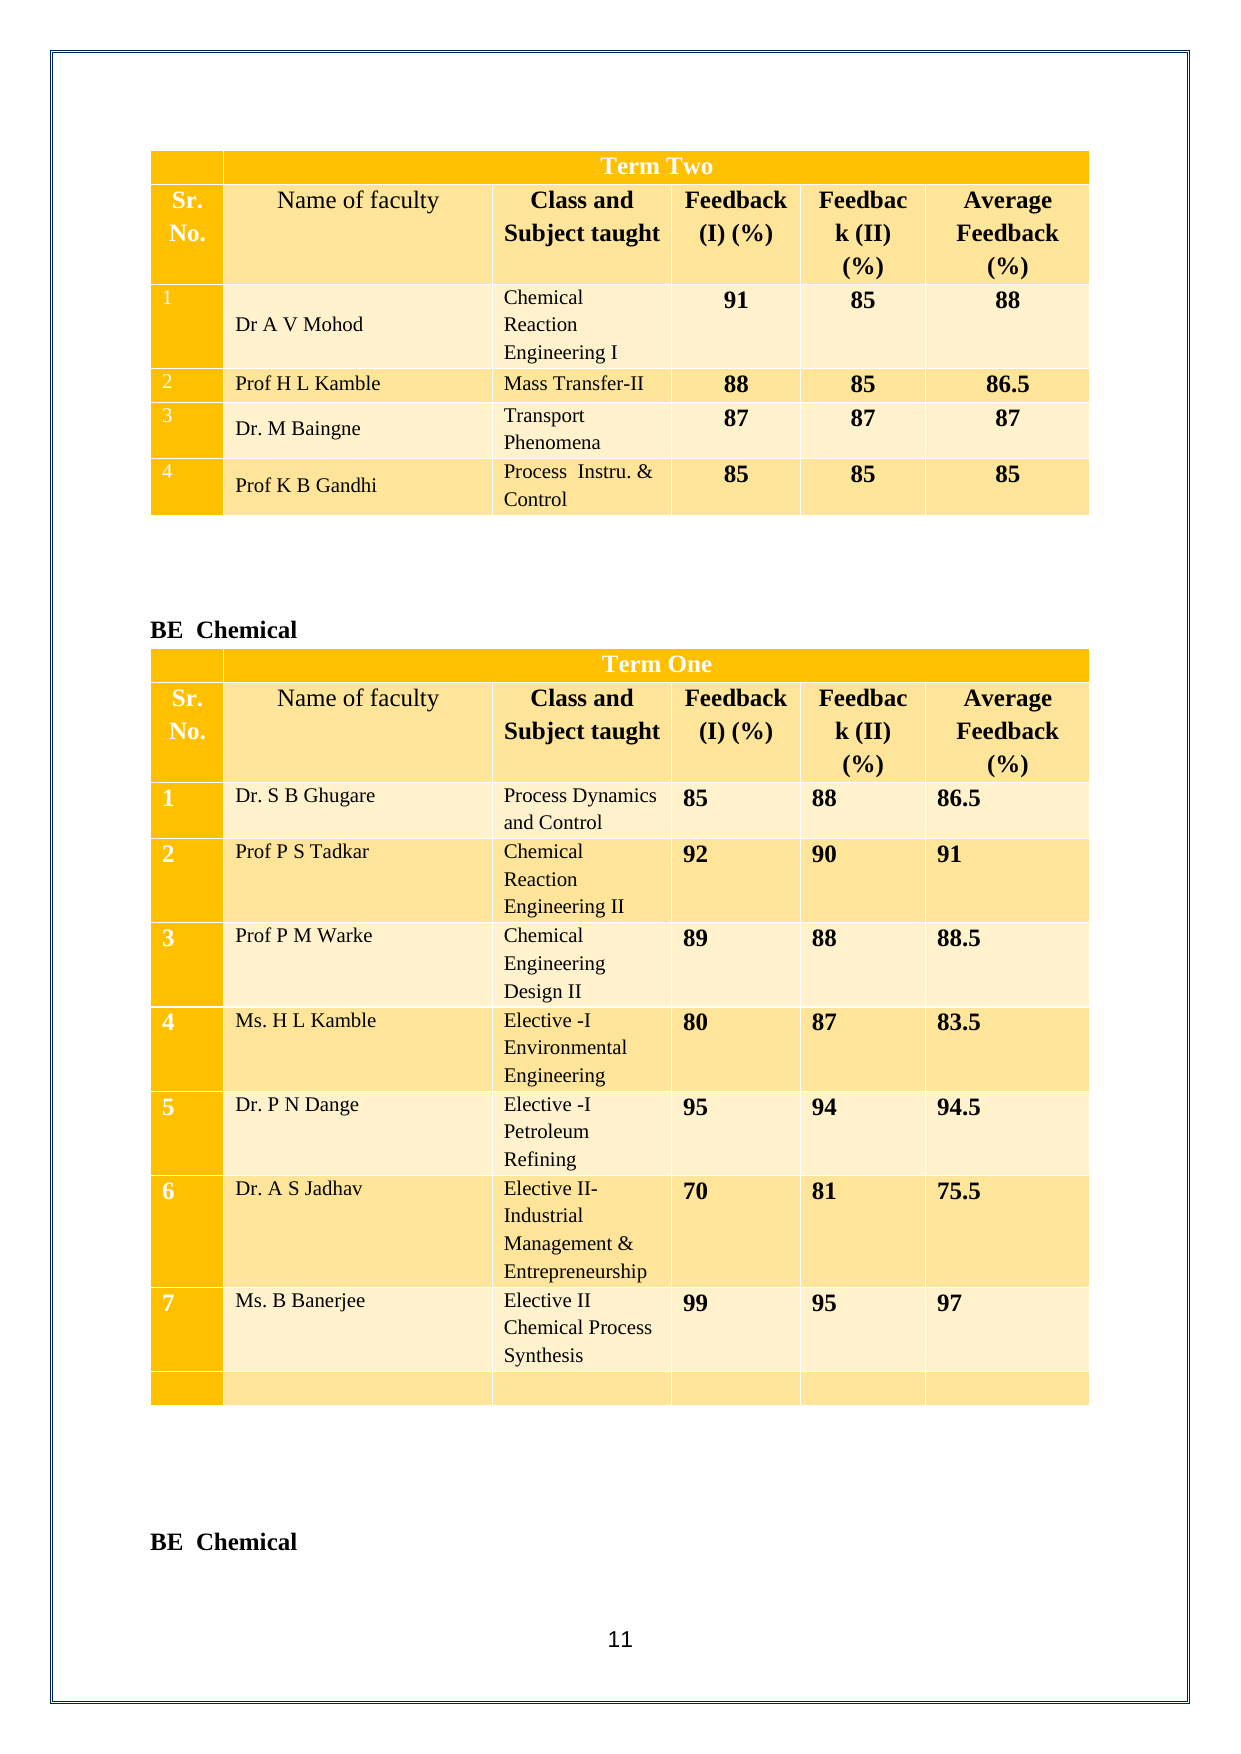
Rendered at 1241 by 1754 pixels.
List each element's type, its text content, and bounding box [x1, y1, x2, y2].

table_header Term One [224, 649, 1089, 682]
table_cell Feedback (I) (%) [672, 683, 800, 782]
table_cell 87 [926, 403, 1089, 458]
table_cell 89 [672, 923, 800, 1006]
table_cell Ms. H L Kamble [224, 1008, 492, 1091]
table_cell [672, 1372, 800, 1405]
table_cell Name of faculty [224, 683, 492, 782]
table_cell Dr A V Mohod [224, 285, 492, 368]
table_cell Chemical Reaction Engineering II [493, 839, 671, 922]
table_cell 85 [801, 459, 925, 515]
table_cell Feedback (I) (%) [672, 185, 800, 284]
table_cell Elective II Chemical Process Synthesis [493, 1288, 671, 1371]
table_cell 80 [672, 1008, 800, 1091]
table_cell 4 [151, 459, 223, 515]
table_cell Prof H L Kamble [224, 369, 492, 402]
table_cell 87 [672, 403, 800, 458]
table_cell 3 [151, 403, 223, 458]
table_cell Process Instru. & Control [493, 459, 671, 515]
table_cell Dr. P N Dange [224, 1092, 492, 1175]
table_cell 85 [801, 369, 925, 402]
table_cell [493, 1372, 671, 1405]
table_cell 83.5 [926, 1008, 1089, 1091]
table_cell 92 [672, 839, 800, 922]
table_cell [926, 1372, 1089, 1405]
table_cell Ms. B Banerjee [224, 1288, 492, 1371]
table_cell 91 [672, 285, 800, 368]
table_cell 85 [672, 783, 800, 838]
table_cell Class and Subject taught [493, 185, 671, 284]
table_cell Feedback (II) (%) [801, 185, 925, 284]
table_cell Elective -I Petroleum Refining [493, 1092, 671, 1175]
table_cell Prof P S Tadkar [224, 839, 492, 922]
table_cell 97 [926, 1288, 1089, 1371]
table_cell Prof P M Warke [224, 923, 492, 1006]
table_cell Sr. No. [151, 185, 223, 284]
table_cell 1 [151, 783, 223, 838]
table_cell 95 [801, 1288, 925, 1371]
table_cell 6 [151, 1176, 223, 1287]
table_cell 4 [151, 1008, 223, 1091]
table_cell Average Feedback (%) [926, 185, 1089, 284]
table_cell Dr. S B Ghugare [224, 783, 492, 838]
table_cell Dr. M Baingne [224, 403, 492, 458]
table_cell 88.5 [926, 923, 1089, 1006]
table_cell [151, 1372, 223, 1405]
table_cell 91 [926, 839, 1089, 922]
table_cell 5 [151, 1092, 223, 1175]
table_cell 87 [801, 1008, 925, 1091]
table_cell 2 [151, 839, 223, 922]
table_header [151, 151, 223, 184]
table_header Term Two [224, 151, 1089, 184]
table_cell 87 [801, 403, 925, 458]
table_cell 88 [672, 369, 800, 402]
table_cell 85 [672, 459, 800, 515]
table_cell [801, 1372, 925, 1405]
table_cell Process Dynamics and Control [493, 783, 671, 838]
table_cell 94 [801, 1092, 925, 1175]
table_cell 7 [151, 1288, 223, 1371]
table_cell Mass Transfer-II [493, 369, 671, 402]
table_cell 2 [151, 369, 223, 402]
table_cell Chemical Reaction Engineering I [493, 285, 671, 368]
table_cell 88 [926, 285, 1089, 368]
table_cell Elective II- Industrial Management & Entrepreneurship [493, 1176, 671, 1287]
table_cell 86.5 [926, 369, 1089, 402]
table_cell 86.5 [926, 783, 1089, 838]
table_cell Class and Subject taught [493, 683, 671, 782]
table_cell 95 [672, 1092, 800, 1175]
table_header [151, 649, 223, 682]
table_cell Feedback (II) (%) [801, 683, 925, 782]
table_cell Transport Phenomena [493, 403, 671, 458]
table_cell Prof K B Gandhi [224, 459, 492, 515]
table_cell Average Feedback (%) [926, 683, 1089, 782]
table_cell 3 [151, 923, 223, 1006]
table_cell Elective -I Environmental Engineering [493, 1008, 671, 1091]
table_cell Name of faculty [224, 185, 492, 284]
table_cell Dr. A S Jadhav [224, 1176, 492, 1287]
table_cell 75.5 [926, 1176, 1089, 1287]
table_cell 1 [151, 285, 223, 368]
table_cell 81 [801, 1176, 925, 1287]
table_cell 88 [801, 783, 925, 838]
table_cell 85 [926, 459, 1089, 515]
table_cell 85 [801, 285, 925, 368]
text BE Chemical [150, 615, 1090, 643]
table_cell Chemical Engineering Design II [493, 923, 671, 1006]
table_cell Sr. No. [151, 683, 223, 782]
text BE Chemical [150, 1527, 1090, 1556]
table_cell 99 [672, 1288, 800, 1371]
table_cell 70 [672, 1176, 800, 1287]
table_cell [224, 1372, 492, 1405]
table_cell 88 [801, 923, 925, 1006]
table_cell 90 [801, 839, 925, 922]
table_cell 94.5 [926, 1092, 1089, 1175]
